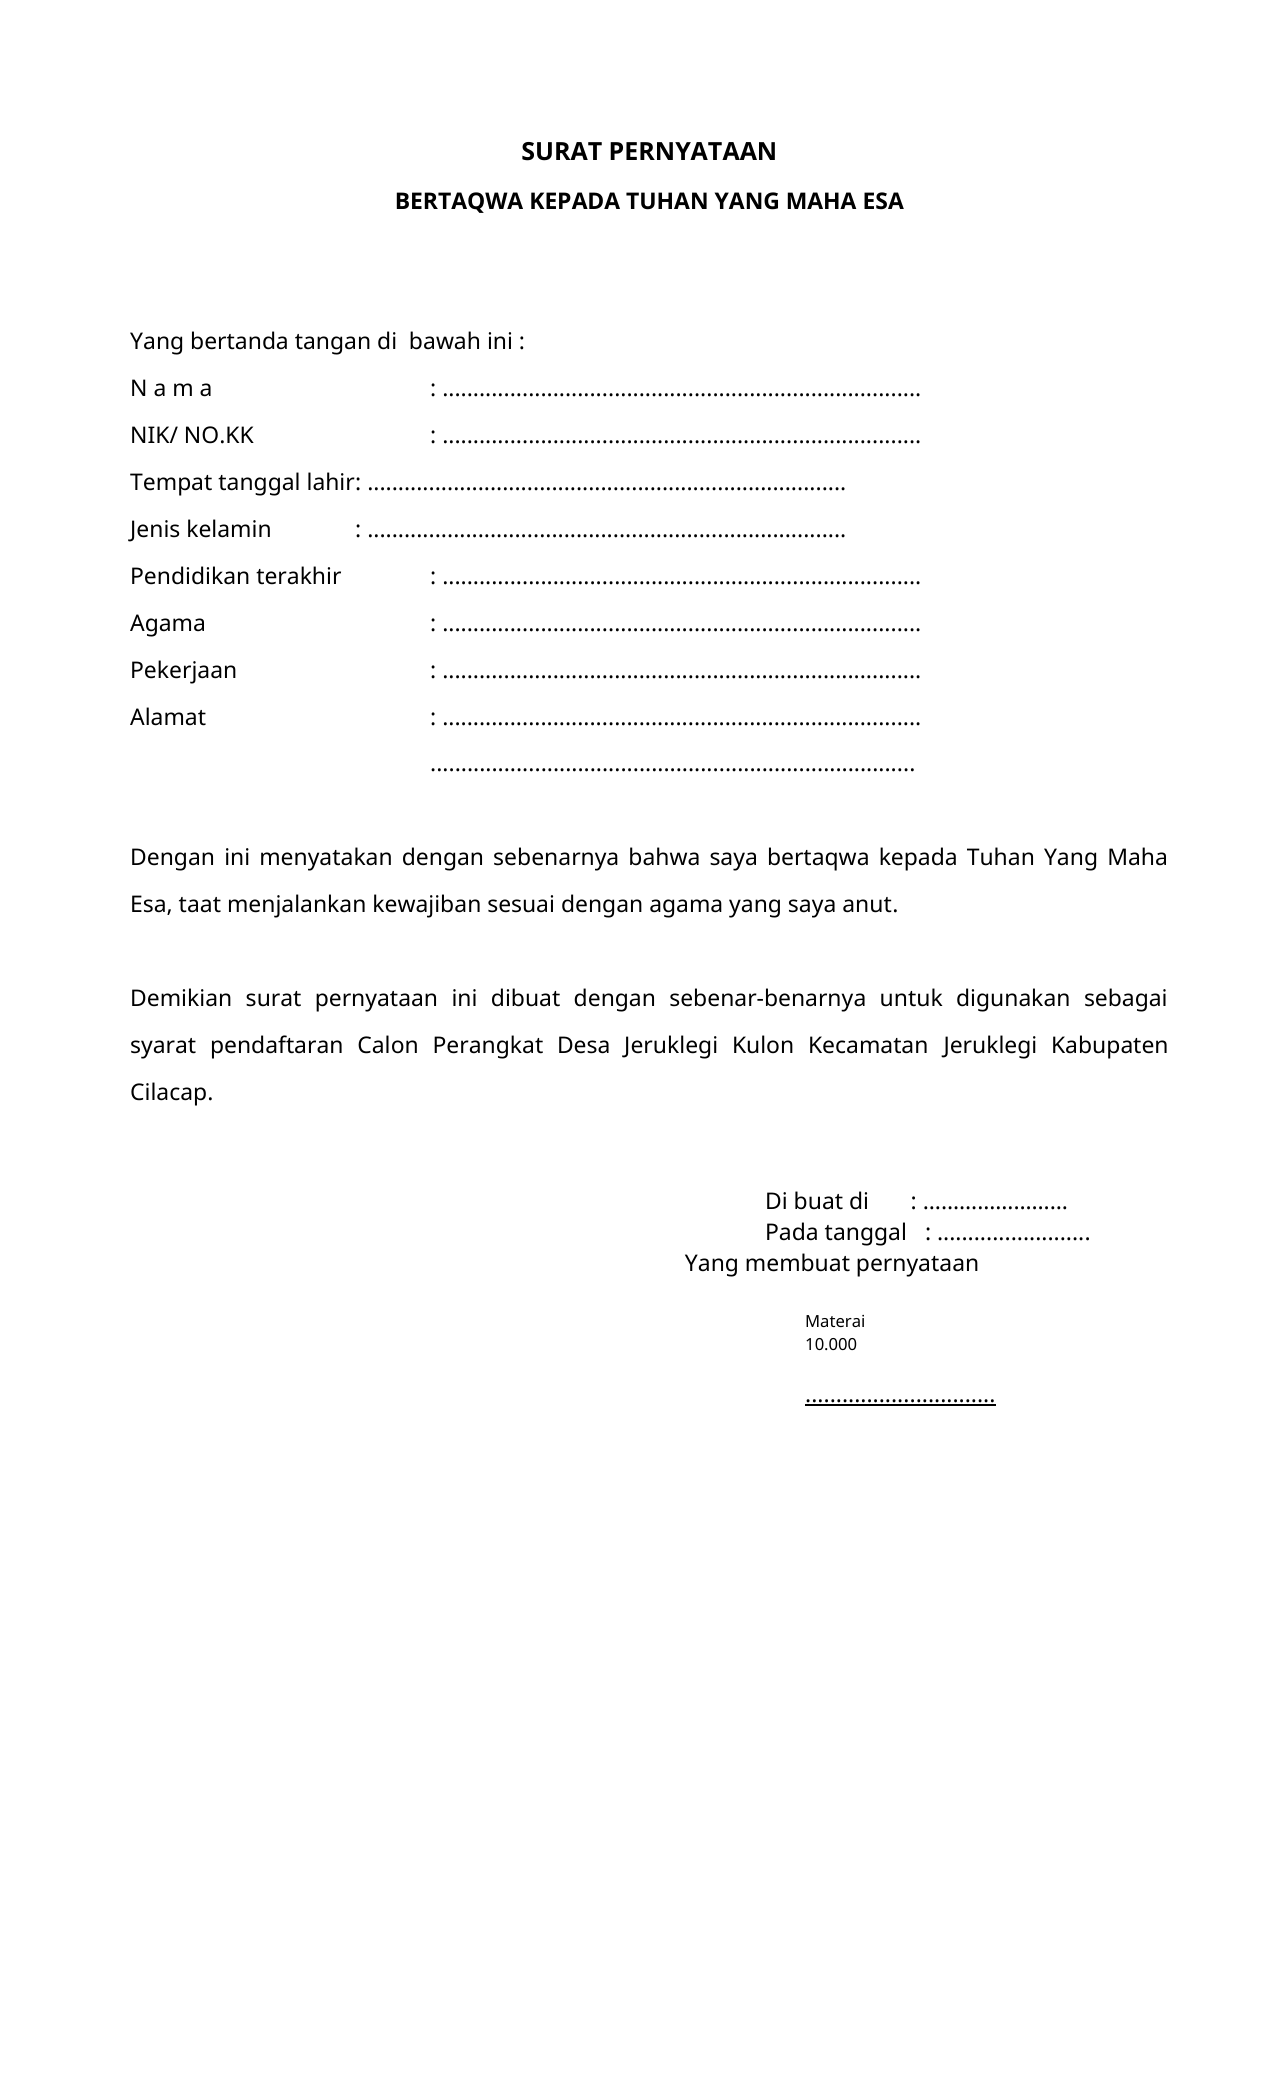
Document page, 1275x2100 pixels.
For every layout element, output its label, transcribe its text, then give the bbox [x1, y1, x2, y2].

text Demikian surat pernyataan ini dibuat dengan sebenar-benarnya untuk digunakan sebagai syarat pendaftaran Calon Perangkat Desa Jeruklegi Kulon Kecamatan Jeruklegi Kabupaten Cilacap. [130, 982, 1169, 1107]
text SURAT PERNYATAAN [130, 134, 1169, 168]
text BERTAQWA KEPADA TUHAN YANG MAHA ESA [130, 185, 1169, 216]
text Tempat tanggal lahir : .............................................................................. [130, 466, 1169, 497]
text N a m a : .............................................................................. [130, 372, 1169, 403]
text Yang membuat pernyataan [130, 1247, 1169, 1278]
text Jenis kelamin : .............................................................................. [130, 513, 1169, 544]
text ............................................................................... [130, 747, 1169, 778]
text Pada tanggal : ......................... [130, 1216, 1169, 1247]
text Materai [130, 1310, 1169, 1332]
text Alamat : .............................................................................. [130, 700, 1169, 732]
text Yang bertanda tangan di bawah ini : [130, 325, 1169, 357]
text Agama : .............................................................................. [130, 607, 1169, 638]
text ............................... [130, 1378, 1169, 1409]
text Pendidikan terakhir : .............................................................................. [130, 560, 1169, 591]
text Dengan ini menyatakan dengan sebenarnya bahwa saya bertaqwa kepada Tuhan Yang Maha Esa, taat menjalankan kewajiban sesuai dengan agama yang saya anut. [130, 841, 1169, 919]
text Di buat di : …………………… [130, 1185, 1169, 1216]
text Pekerjaan : .............................................................................. [130, 653, 1169, 685]
text 10.000 [730, 1332, 1169, 1355]
text NIK/ NO.KK : .............................................................................. [130, 419, 1169, 450]
